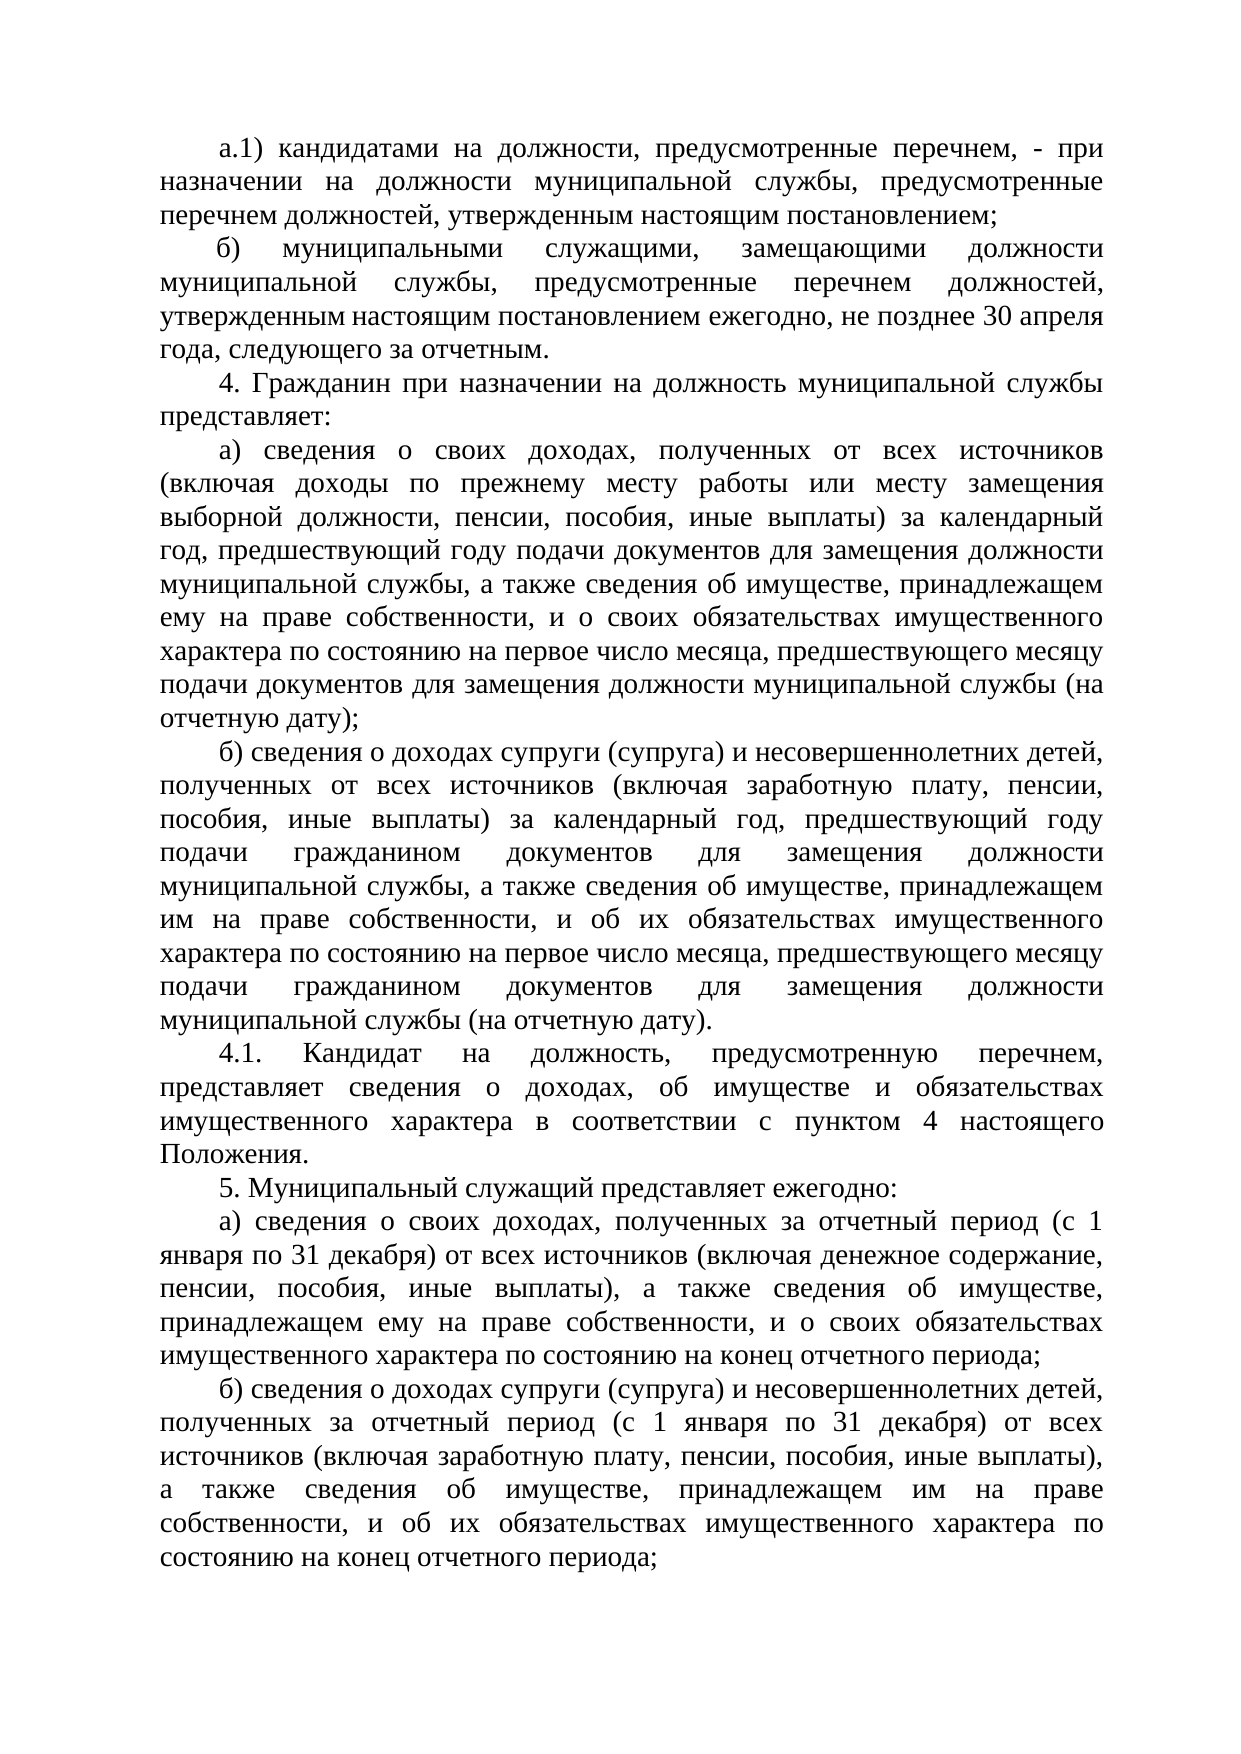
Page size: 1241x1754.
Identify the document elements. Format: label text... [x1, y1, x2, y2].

text 4.1. Кандидат на должность, предусмотренную перечнем, представляет сведения о доходах, об имуществе и обязательствах имущественного характера в соответствии с пунктом 4 настоящего Положения. [159, 1036, 1104, 1170]
text б) сведения о доходах супруги (супруга) и несовершеннолетних детей, полученных за отчетный период (с 1 января по 31 декабря) от всех источников (включая заработную плату, пенсии, пособия, иные выплаты), а также сведения об имуществе, принадлежащем им на праве собственности, и об их обязательствах имущественного характера по состоянию на конец отчетного периода; [159, 1371, 1104, 1572]
text 4. Гражданин при назначении на должность муниципальной службы представляет: [159, 365, 1104, 432]
text а) сведения о своих доходах, полученных за отчетный период (с 1 января по 31 декабря) от всех источников (включая денежное содержание, пенсии, пособия, иные выплаты), а также сведения об имуществе, принадлежащем ему на праве собственности, и о своих обязательствах имущественного характера по состоянию на конец отчетного периода; [159, 1203, 1104, 1371]
text а) сведения о своих доходах, полученных от всех источников (включая доходы по прежнему месту работы или месту замещения выборной должности, пенсии, пособия, иные выплаты) за календарный год, предшествующий году подачи документов для замещения должности муниципальной службы, а также сведения об имуществе, принадлежащем ему на праве собственности, и о своих обязательствах имущественного характера по состоянию на первое число месяца, предшествующего месяцу подачи документов для замещения должности муниципальной службы (на отчетную дату); [159, 432, 1104, 734]
text а.1) кандидатами на должности, предусмотренные перечнем, - при назначении на должности муниципальной службы, предусмотренные перечнем должностей, утвержденным настоящим постановлением; [159, 130, 1104, 231]
text б) муниципальными служащими, замещающими должности муниципальной службы, предусмотренные перечнем должностей, утвержденным настоящим постановлением ежегодно, не позднее 30 апреля года, следующего за отчетным. [159, 231, 1104, 365]
text б) сведения о доходах супруги (супруга) и несовершеннолетних детей, полученных от всех источников (включая заработную плату, пенсии, пособия, иные выплаты) за календарный год, предшествующий году подачи гражданином документов для замещения должности муниципальной службы, а также сведения об имуществе, принадлежащем им на праве собственности, и об их обязательствах имущественного характера по состоянию на первое число месяца, предшествующего месяцу подачи гражданином документов для замещения должности муниципальной службы (на отчетную дату). [159, 734, 1104, 1036]
text 5. Муниципальный служащий представляет ежегодно: [159, 1170, 1104, 1203]
